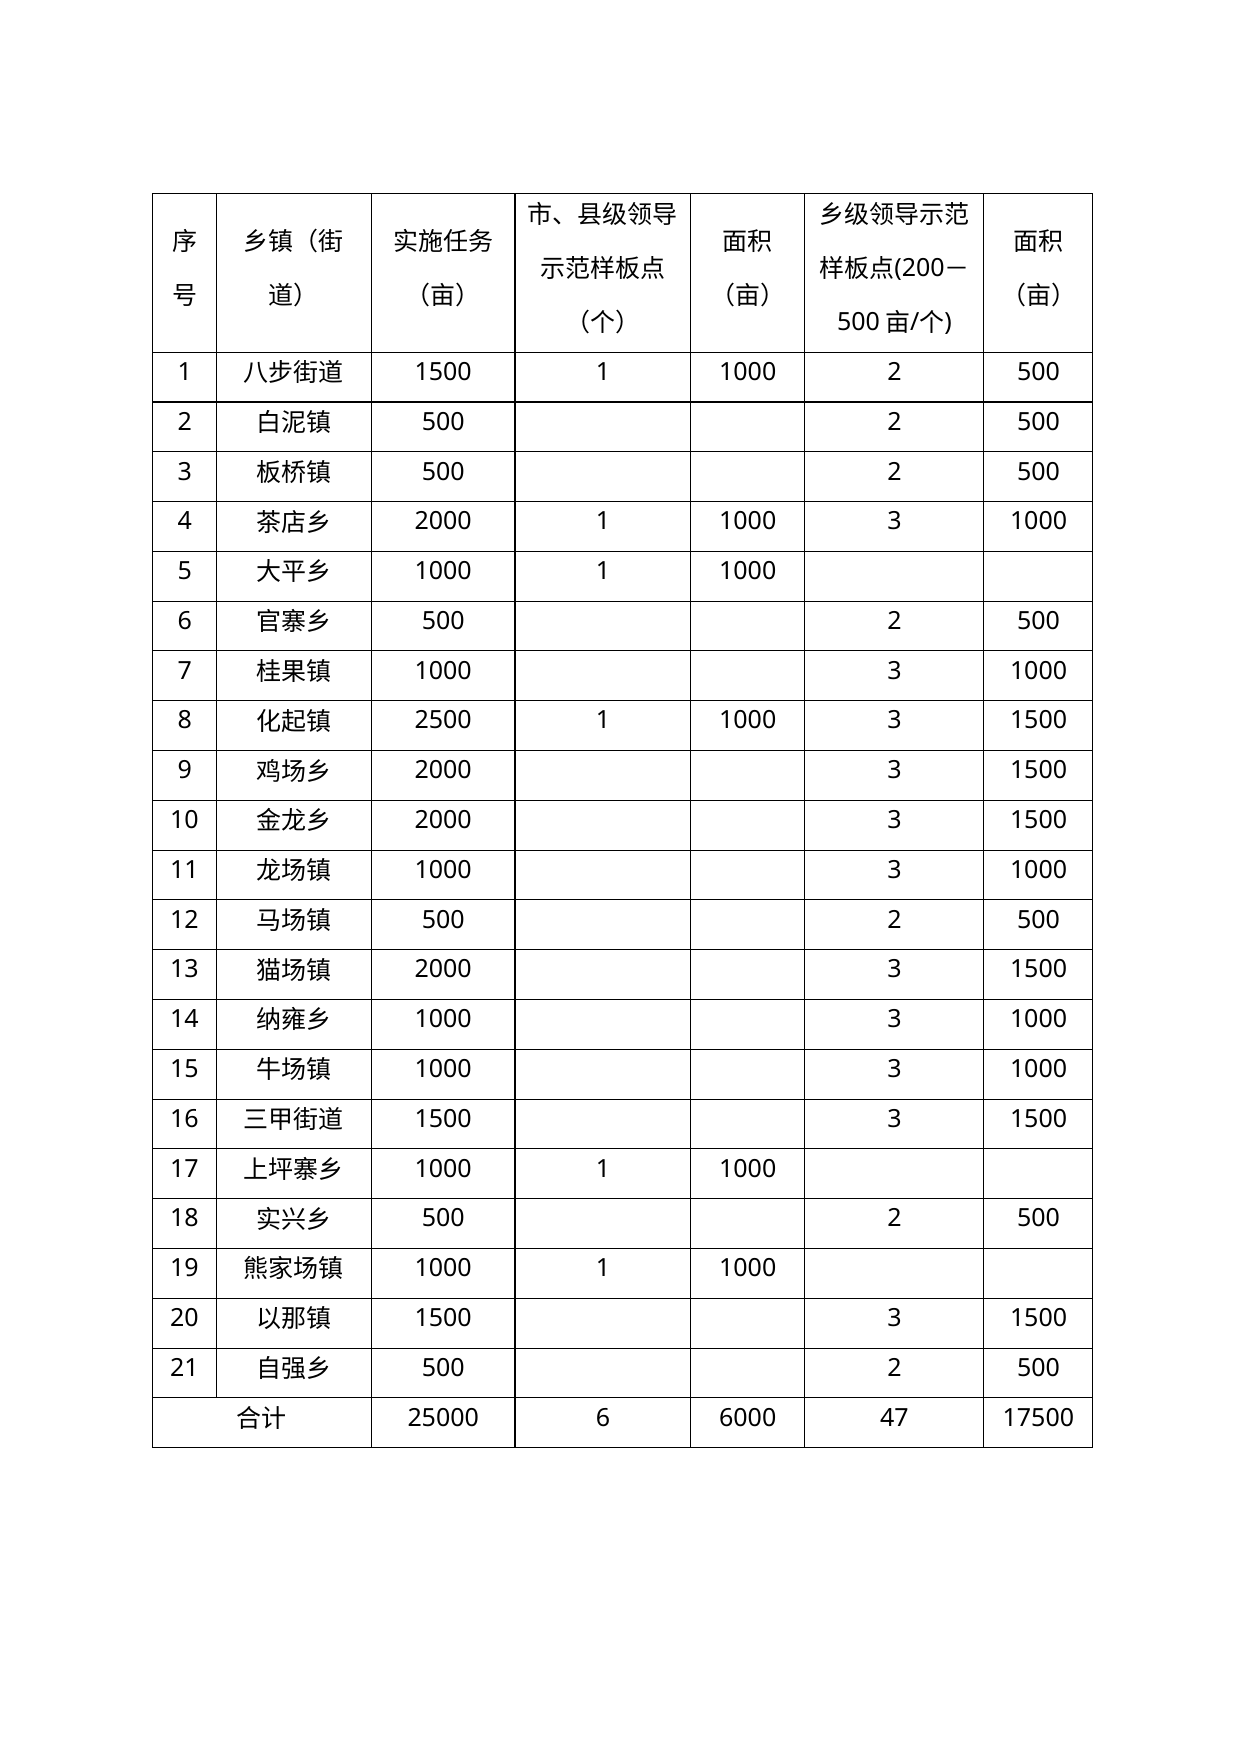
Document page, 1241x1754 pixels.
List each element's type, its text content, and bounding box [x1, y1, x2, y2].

table_cell 1500 [984, 1299, 1092, 1347]
table_cell 17500 [984, 1398, 1092, 1447]
table_cell 化起镇 [217, 701, 371, 750]
table_cell 500 [372, 452, 514, 501]
table_cell 1000 [372, 1149, 514, 1198]
table_cell 20 [153, 1299, 216, 1347]
table_cell 2 [805, 602, 983, 650]
table_cell [691, 403, 804, 451]
table_cell 16 [153, 1100, 216, 1148]
table_cell 2 [805, 403, 983, 451]
table_cell 2 [805, 452, 983, 501]
table_cell [516, 452, 690, 501]
table_cell 1000 [984, 851, 1092, 899]
table_cell [516, 651, 690, 700]
table_cell [805, 1149, 983, 1198]
table_cell 1000 [691, 1149, 804, 1198]
table_header 市、县级领导示范样板点（个） [516, 194, 690, 352]
table_header 面积（亩） [984, 194, 1092, 352]
table_cell [516, 602, 690, 650]
table_cell 17 [153, 1149, 216, 1198]
table_cell 500 [984, 900, 1092, 949]
table_cell 牛场镇 [217, 1050, 371, 1098]
table_cell 3 [805, 651, 983, 700]
table_cell 猫场镇 [217, 950, 371, 999]
table_cell 1000 [372, 851, 514, 899]
table_cell 2000 [372, 950, 514, 999]
table_cell 1500 [984, 801, 1092, 849]
table_cell 500 [984, 1199, 1092, 1248]
table_cell 1 [516, 701, 690, 750]
table_cell 25000 [372, 1398, 514, 1447]
table_cell 3 [805, 1000, 983, 1049]
table_cell [805, 552, 983, 601]
table_cell 1000 [984, 1000, 1092, 1049]
table_cell 熊家场镇 [217, 1249, 371, 1298]
table_cell [516, 1000, 690, 1049]
table_cell 4 [153, 502, 216, 551]
table_cell 鸡场乡 [217, 751, 371, 800]
table_cell 1 [516, 1249, 690, 1298]
table_cell [691, 1000, 804, 1049]
table_cell 1000 [691, 552, 804, 601]
table_cell [691, 1349, 804, 1397]
table_cell [516, 851, 690, 899]
table_cell 2 [153, 403, 216, 451]
table_cell 500 [984, 353, 1092, 401]
table_header 乡级领导示范样板点(200－500亩/个) [805, 194, 983, 352]
table_cell [516, 1349, 690, 1397]
table_cell [805, 1249, 983, 1298]
table_cell [516, 751, 690, 800]
table_cell 1500 [984, 1100, 1092, 1148]
table_cell [691, 950, 804, 999]
table_cell 1000 [691, 353, 804, 401]
table_cell 1 [516, 1149, 690, 1198]
table_cell [691, 1050, 804, 1098]
table_cell [691, 602, 804, 650]
table_cell 18 [153, 1199, 216, 1248]
table_cell 上坪寨乡 [217, 1149, 371, 1198]
table_cell 1000 [691, 701, 804, 750]
table_cell 8 [153, 701, 216, 750]
table_cell [516, 900, 690, 949]
table_cell 三甲街道 [217, 1100, 371, 1148]
table_cell 2 [805, 1349, 983, 1397]
table_cell [984, 1149, 1092, 1198]
table_cell 47 [805, 1398, 983, 1447]
table_cell [516, 1050, 690, 1098]
table_cell 马场镇 [217, 900, 371, 949]
table_cell 自强乡 [217, 1349, 371, 1397]
table_cell 1500 [372, 1100, 514, 1148]
table_cell [516, 1299, 690, 1347]
table_cell [691, 452, 804, 501]
table_cell 3 [805, 1299, 983, 1347]
table_cell 12 [153, 900, 216, 949]
table_cell 500 [372, 602, 514, 650]
table_cell [691, 1299, 804, 1347]
table_cell 7 [153, 651, 216, 700]
table_cell 龙场镇 [217, 851, 371, 899]
table_cell 1500 [984, 751, 1092, 800]
table_cell 3 [805, 751, 983, 800]
table_cell 白泥镇 [217, 403, 371, 451]
table_cell 500 [372, 1349, 514, 1397]
table_cell 1000 [691, 502, 804, 551]
table_cell 1000 [691, 1249, 804, 1298]
table_cell 6000 [691, 1398, 804, 1447]
table_cell [516, 950, 690, 999]
table_header 序号 [153, 194, 216, 352]
table_cell 500 [984, 1349, 1092, 1397]
table_cell [691, 801, 804, 849]
table_cell 板桥镇 [217, 452, 371, 501]
table_cell 以那镇 [217, 1299, 371, 1347]
table_cell 2500 [372, 701, 514, 750]
table_cell [516, 1199, 690, 1248]
table_cell [691, 851, 804, 899]
table_cell 2 [805, 353, 983, 401]
table_cell 2000 [372, 751, 514, 800]
table_cell 3 [805, 851, 983, 899]
table_cell 3 [805, 1100, 983, 1148]
table_cell [691, 651, 804, 700]
table_cell 15 [153, 1050, 216, 1098]
table_cell 1500 [372, 353, 514, 401]
table_cell [691, 751, 804, 800]
table_cell 1000 [984, 1050, 1092, 1098]
table_cell 1000 [372, 552, 514, 601]
table_cell [516, 403, 690, 451]
table_cell 1500 [372, 1299, 514, 1347]
table_cell 6 [153, 602, 216, 650]
table_cell 1000 [984, 502, 1092, 551]
table_cell 1000 [984, 651, 1092, 700]
table_cell [984, 552, 1092, 601]
table_cell 1500 [984, 950, 1092, 999]
table_header 实施任务（亩） [372, 194, 514, 352]
table_cell 13 [153, 950, 216, 999]
table_cell 合计 [153, 1398, 371, 1447]
table_cell 5 [153, 552, 216, 601]
table_cell 19 [153, 1249, 216, 1298]
table_cell 3 [153, 452, 216, 501]
table_cell 1000 [372, 651, 514, 700]
table_cell 2000 [372, 502, 514, 551]
table_cell 6 [516, 1398, 690, 1447]
table_cell 1000 [372, 1000, 514, 1049]
table_cell 500 [372, 403, 514, 451]
table_cell 2 [805, 1199, 983, 1248]
table_cell 1000 [372, 1249, 514, 1298]
table_cell 实兴乡 [217, 1199, 371, 1248]
table_cell 大平乡 [217, 552, 371, 601]
table_cell [516, 801, 690, 849]
table_cell 1 [516, 353, 690, 401]
table_cell 1000 [372, 1050, 514, 1098]
table_cell 八步街道 [217, 353, 371, 401]
table_cell 3 [805, 701, 983, 750]
table_cell 1 [516, 552, 690, 601]
table_cell 1 [516, 502, 690, 551]
table_cell 2 [805, 900, 983, 949]
table_cell [984, 1249, 1092, 1298]
table_cell 500 [372, 900, 514, 949]
table_header 面积（亩） [691, 194, 804, 352]
table_header 乡镇（街道） [217, 194, 371, 352]
table_cell 桂果镇 [217, 651, 371, 700]
table_cell [516, 1100, 690, 1148]
table_cell 9 [153, 751, 216, 800]
table_cell 2000 [372, 801, 514, 849]
table_cell 3 [805, 950, 983, 999]
table_cell 14 [153, 1000, 216, 1049]
table_cell [691, 1199, 804, 1248]
table_cell 500 [372, 1199, 514, 1248]
table_cell 500 [984, 403, 1092, 451]
table_cell [691, 1100, 804, 1148]
table_cell 500 [984, 452, 1092, 501]
table_cell 官寨乡 [217, 602, 371, 650]
table_cell 1500 [984, 701, 1092, 750]
table_cell 21 [153, 1349, 216, 1397]
table_cell 纳雍乡 [217, 1000, 371, 1049]
table_cell 金龙乡 [217, 801, 371, 849]
table_cell 茶店乡 [217, 502, 371, 551]
table_cell 10 [153, 801, 216, 849]
table_cell 3 [805, 1050, 983, 1098]
table_cell 1 [153, 353, 216, 401]
table_cell 3 [805, 502, 983, 551]
table_cell [691, 900, 804, 949]
table_cell 11 [153, 851, 216, 899]
table_cell 3 [805, 801, 983, 849]
table_cell 500 [984, 602, 1092, 650]
